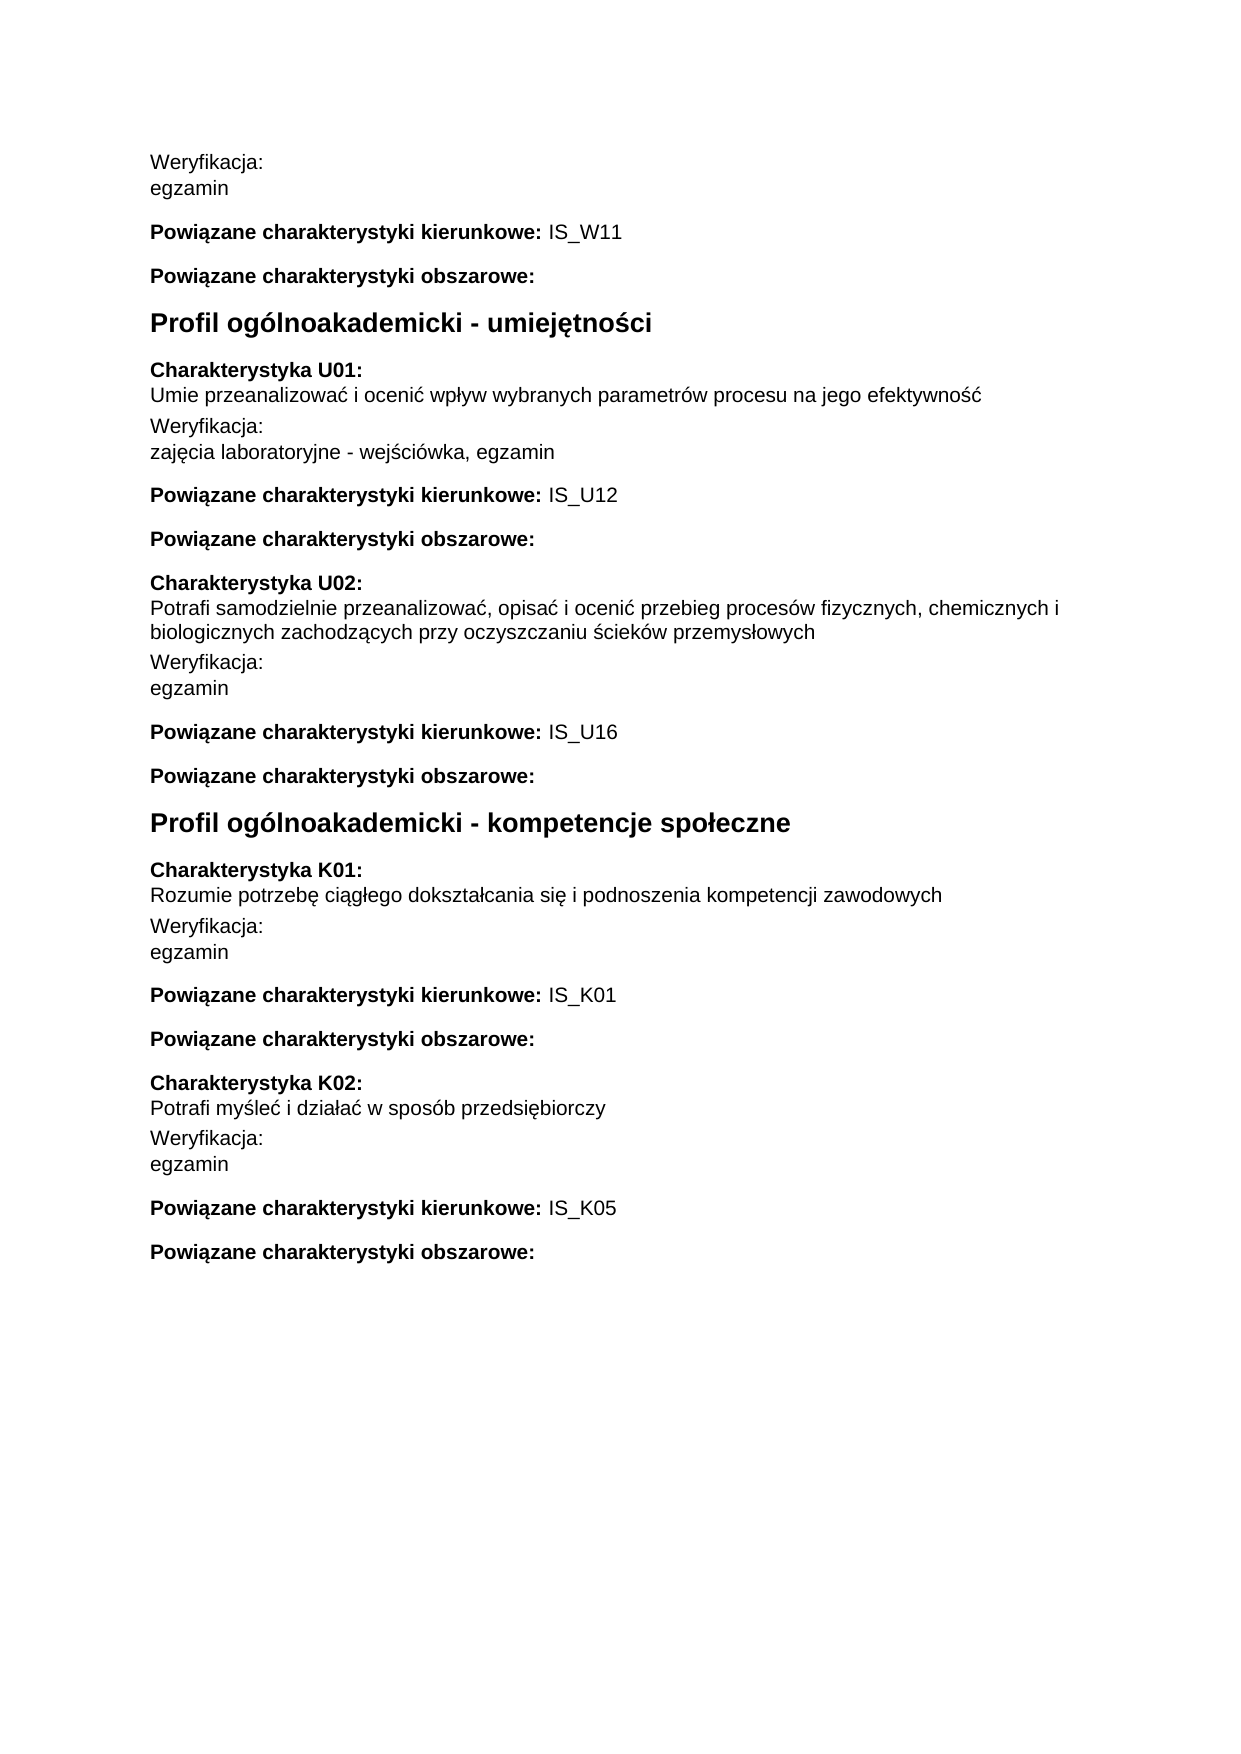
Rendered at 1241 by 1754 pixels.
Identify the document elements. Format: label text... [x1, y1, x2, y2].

text Charakterystyka K01: [150, 858, 1090, 882]
text Weryfikacja: [150, 650, 1090, 674]
text Potrafi myśleć i działać w sposób przedsiębiorczy [150, 1096, 1090, 1120]
text Rozumie potrzebę ciągłego dokształcania się i podnoszenia kompetencji zawodowych [150, 883, 1090, 907]
text egzamin [150, 1152, 1090, 1176]
text egzamin [150, 939, 1090, 963]
text Weryfikacja: [150, 913, 1090, 937]
text Potrafi samodzielnie przeanalizować, opisać i ocenić przebieg procesów fizycznych, chemicznych i biologicznych zachodzących przy oczyszczaniu ścieków przemysłowych [150, 596, 1090, 644]
text Charakterystyka U01: [150, 358, 1090, 382]
text Powiązane charakterystyki kierunkowe: IS_U16 [150, 720, 1090, 744]
text Powiązane charakterystyki kierunkowe: IS_W11 [150, 220, 1090, 244]
text Powiązane charakterystyki kierunkowe: IS_K01 [150, 983, 1090, 1007]
text Charakterystyka K02: [150, 1071, 1090, 1095]
text Weryfikacja: [150, 150, 1090, 174]
text Powiązane charakterystyki obszarowe: [150, 527, 1090, 551]
text Charakterystyka U02: [150, 571, 1090, 595]
text Weryfikacja: [150, 1126, 1090, 1150]
text zajęcia laboratoryjne - wejściówka, egzamin [150, 439, 1090, 463]
text Weryfikacja: [150, 413, 1090, 437]
text Powiązane charakterystyki kierunkowe: IS_K05 [150, 1196, 1090, 1220]
text Powiązane charakterystyki obszarowe: [150, 1239, 1090, 1263]
subtitle Profil ogólnoakademicki - kompetencje społeczne [150, 807, 1090, 838]
text Powiązane charakterystyki obszarowe: [150, 1027, 1090, 1051]
text Powiązane charakterystyki obszarowe: [150, 263, 1090, 287]
text Powiązane charakterystyki kierunkowe: IS_U12 [150, 483, 1090, 507]
text Umie przeanalizować i ocenić wpływ wybranych parametrów procesu na jego efektywność [150, 383, 1090, 407]
text Powiązane charakterystyki obszarowe: [150, 763, 1090, 787]
text egzamin [150, 676, 1090, 700]
subtitle Profil ogólnoakademicki - umiejętności [150, 307, 1090, 338]
text egzamin [150, 176, 1090, 200]
